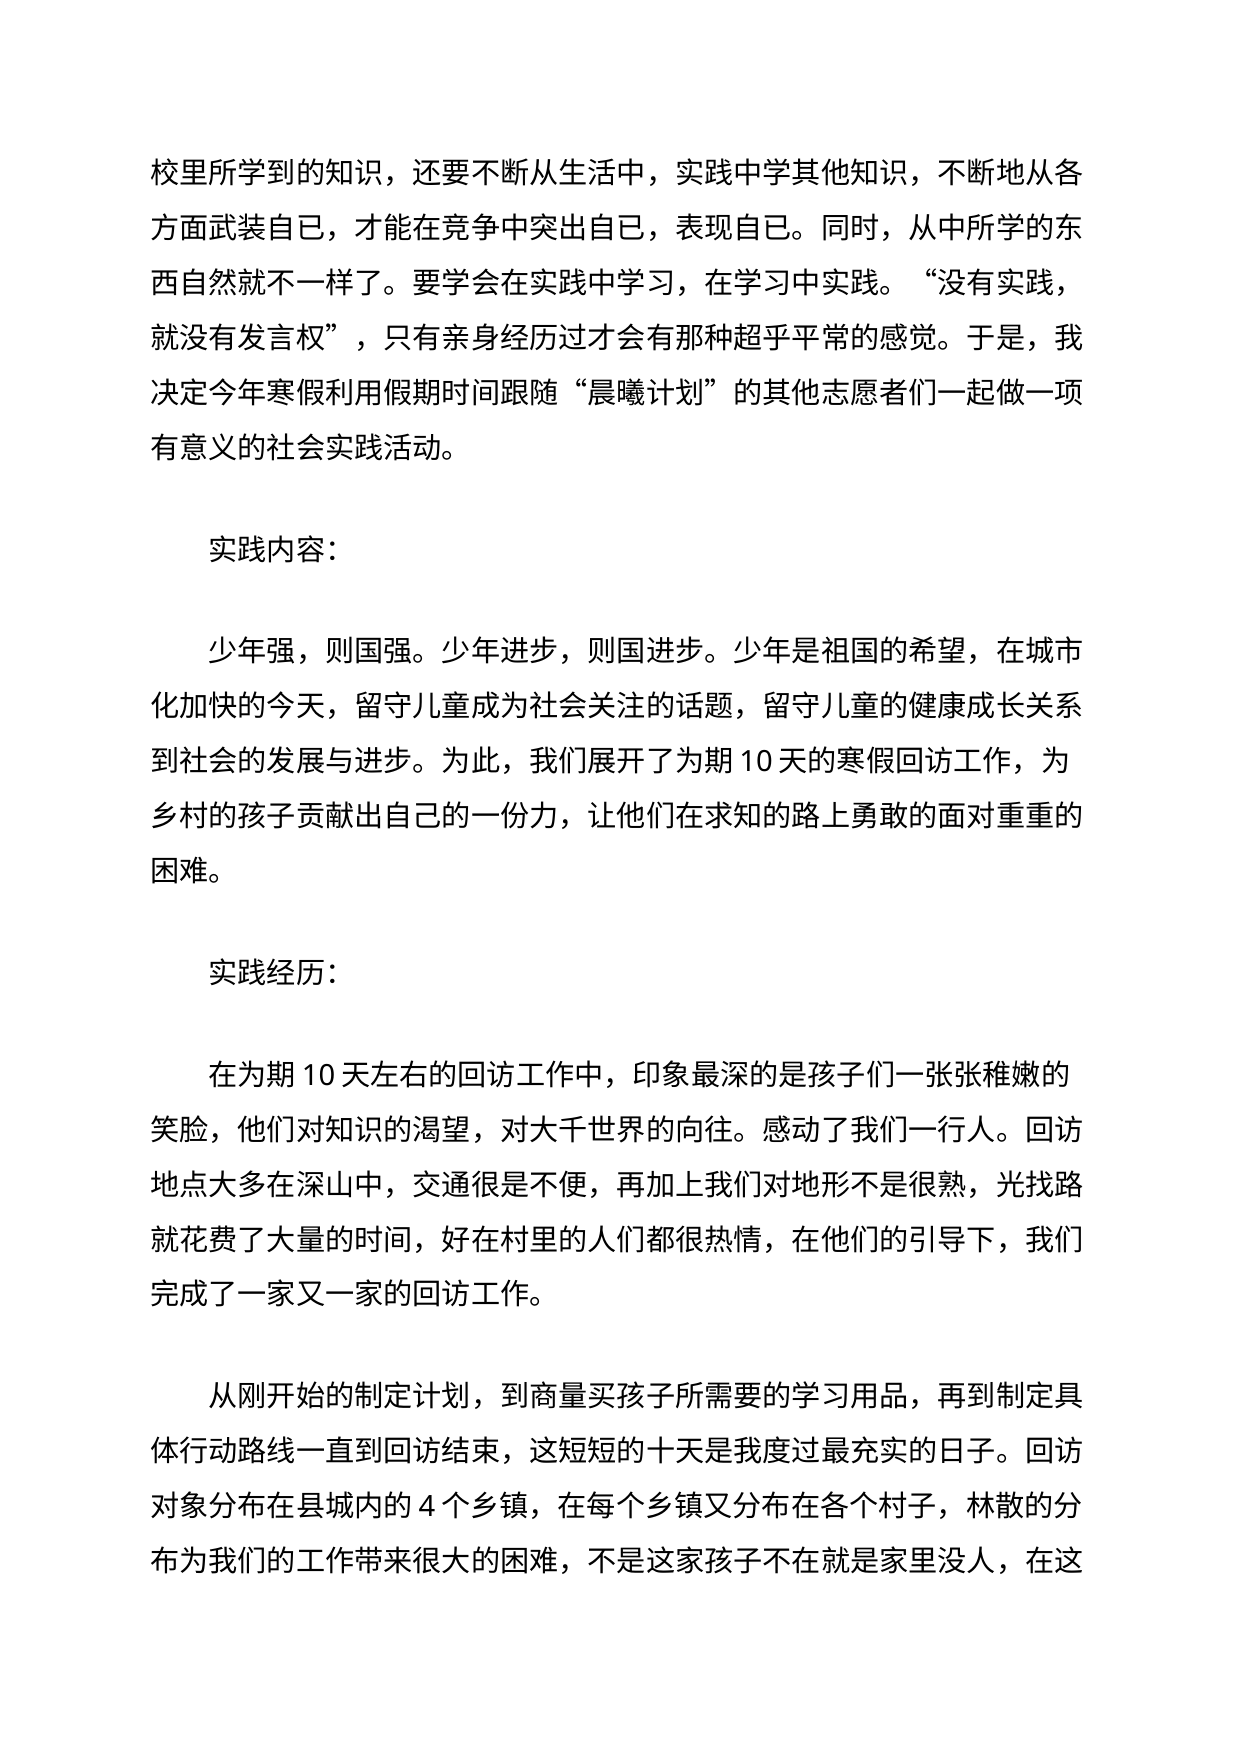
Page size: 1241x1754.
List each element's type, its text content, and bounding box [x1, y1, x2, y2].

text 在为期10天左右的回访工作中，印象最深的是孩子们一张张稚嫩的笑脸，他们对知识的渴望，对大千世界的向往。感动了我们一行人。回访地点大多在深山中，交通很是不便，再加上我们对地形不是很熟，光找路就花费了大量的时间，好在村里的人们都很热情，在他们的引导下，我们完成了一家又一家的回访工作。 [150, 1051, 1090, 1313]
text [150, 150, 1090, 467]
text 少年强，则国强。少年进步，则国进步。少年是祖国的希望，在城市化加快的今天，留守儿童成为社会关注的话题，留守儿童的健康成长关系到社会的发展与进步。为此，我们展开了为期10天的寒假回访工作，为乡村的孩子贡献出自己的一份力，让他们在求知的路上勇敢的面对重重的困难。 [150, 628, 1090, 890]
text 实践内容： [150, 526, 1090, 568]
text 实践经历： [150, 949, 1090, 992]
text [150, 1373, 1090, 1580]
